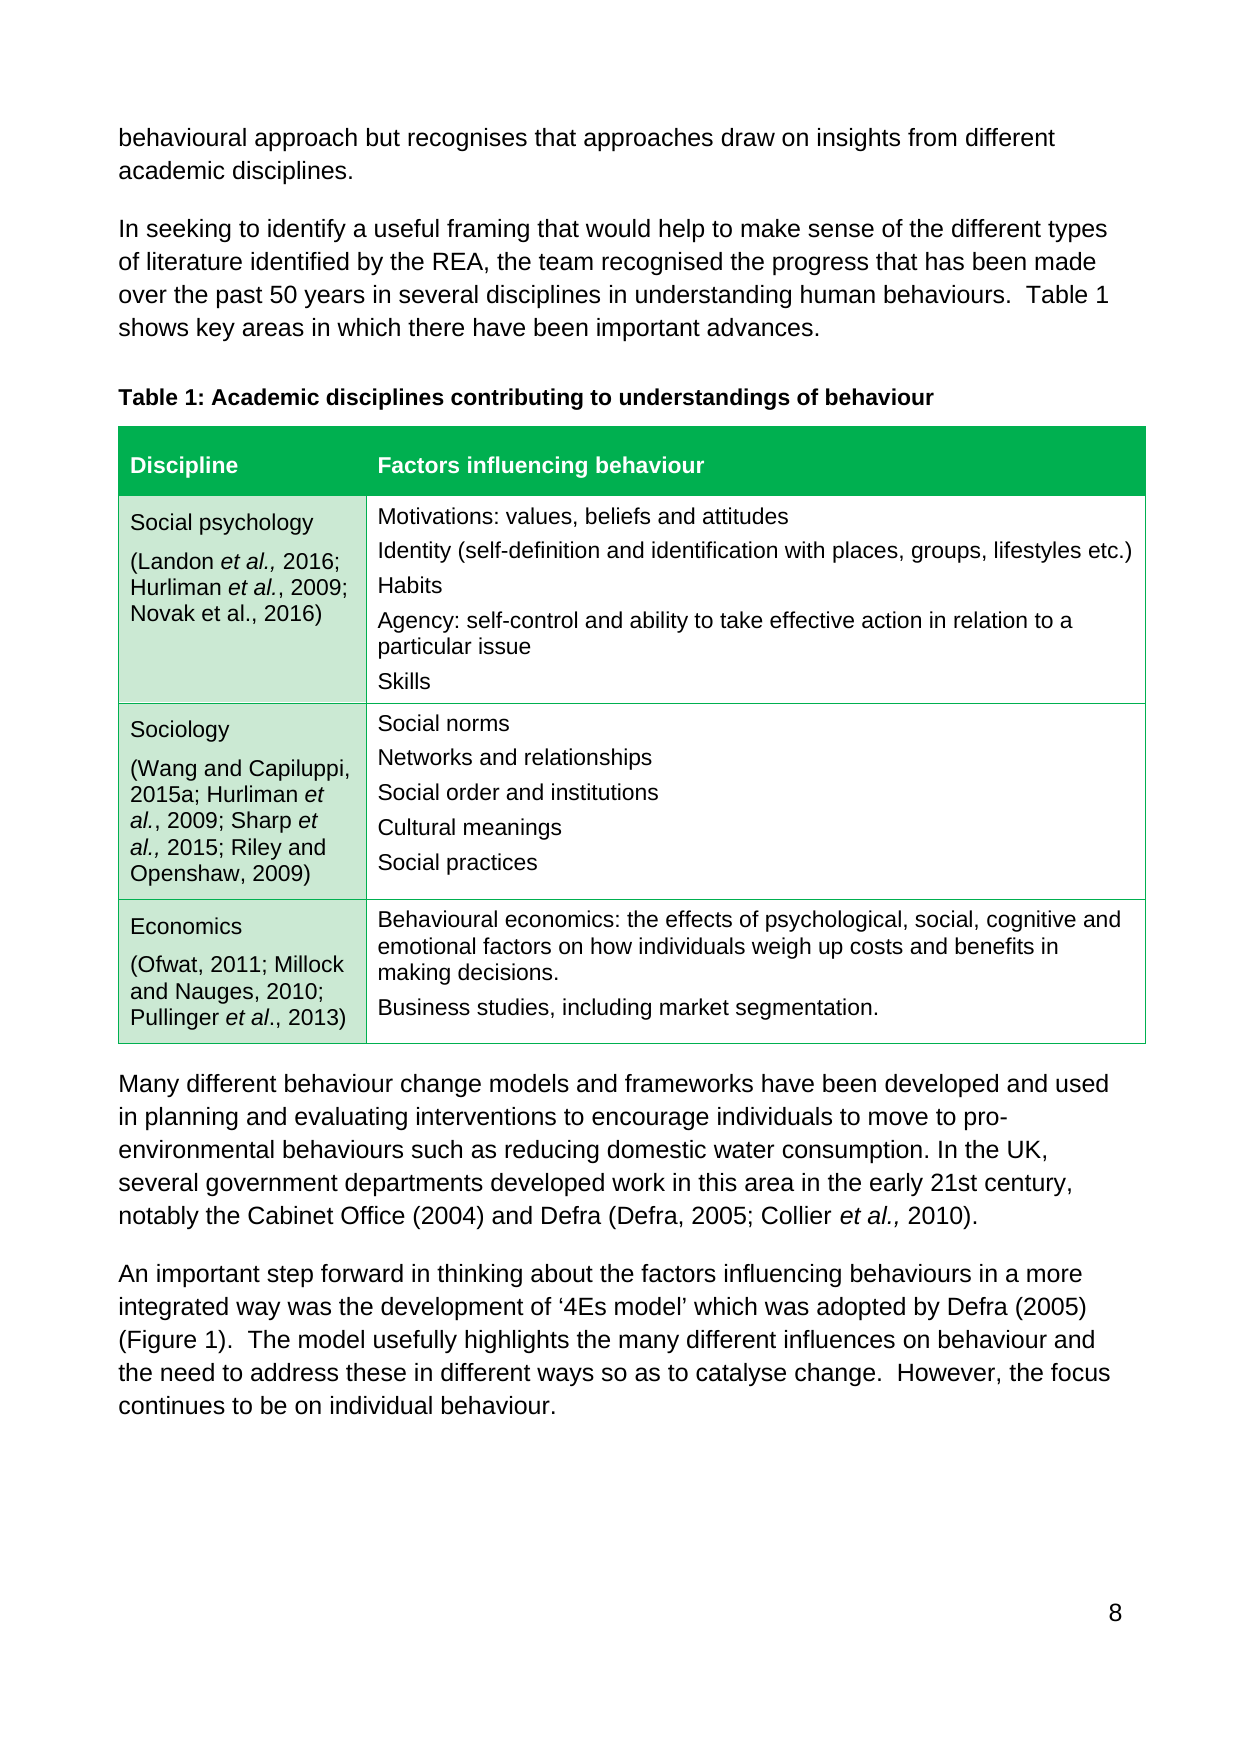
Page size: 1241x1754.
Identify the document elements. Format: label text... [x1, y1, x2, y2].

table_cell Motivations: values, beliefs and attitudes Identity (self-definition and identification with places, groups, lifestyles etc.) Habits Agency: self-control and ability to take effective action in relation to a particular issue Skills [367, 496, 1145, 702]
table_cell Behavioural economics: the effects of psychological, social, cognitive and emotional factors on how individuals weigh up costs and benefits in making decisions. Business studies, including market segmentation. [367, 900, 1145, 1043]
table_cell Economics (Ofwat, 2011; Millock and Nauges, 2010; Pullinger et al., 2013) [119, 900, 366, 1043]
text Table 1: Academic disciplines contributing to understandings of behaviour [118, 383, 1122, 410]
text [118, 123, 1122, 184]
table_cell Social psychology (Landon et al., 2016; Hurliman et al., 2009; Novak et al., 2016) [119, 496, 366, 702]
table_cell Social norms Networks and relationships Social order and institutions Cultural meanings Social practices [367, 704, 1145, 899]
text Many different behaviour change models and frameworks have been developed and used in planning and evaluating interventions to encourage individuals to move to pro-environmental behaviours such as reducing domestic water consumption. In the UK, several government departments developed work in this area in the early 21st century, notably the Cabinet Office (2004) and Defra (Defra, 2005; Collier et al., 2010). [118, 1069, 1122, 1230]
table_header Discipline [119, 427, 366, 495]
list An important step forward in thinking about the factors influencing behaviours in a more integrated way was the development of ‘4Es model’ which was adopted by Defra (2005) (Figure 1). The model usefully highlights the many different influences on behaviour and the need to address these in different ways so as to catalyse change. However, the focus continues to be on individual behaviour. [118, 1259, 1122, 1420]
table_header Factors influencing behaviour [367, 427, 1145, 495]
table_cell Sociology (Wang and Capiluppi, 2015a; Hurliman et al., 2009; Sharp et al., 2015; Riley and Openshaw, 2009) [119, 704, 366, 899]
text In seeking to identify a useful framing that would help to make sense of the different types of literature identified by the REA, the team recognised the progress that has been made over the past 50 years in several disciplines in understanding human behaviours. Table 1 shows key areas in which there have been important advances. [118, 214, 1122, 342]
